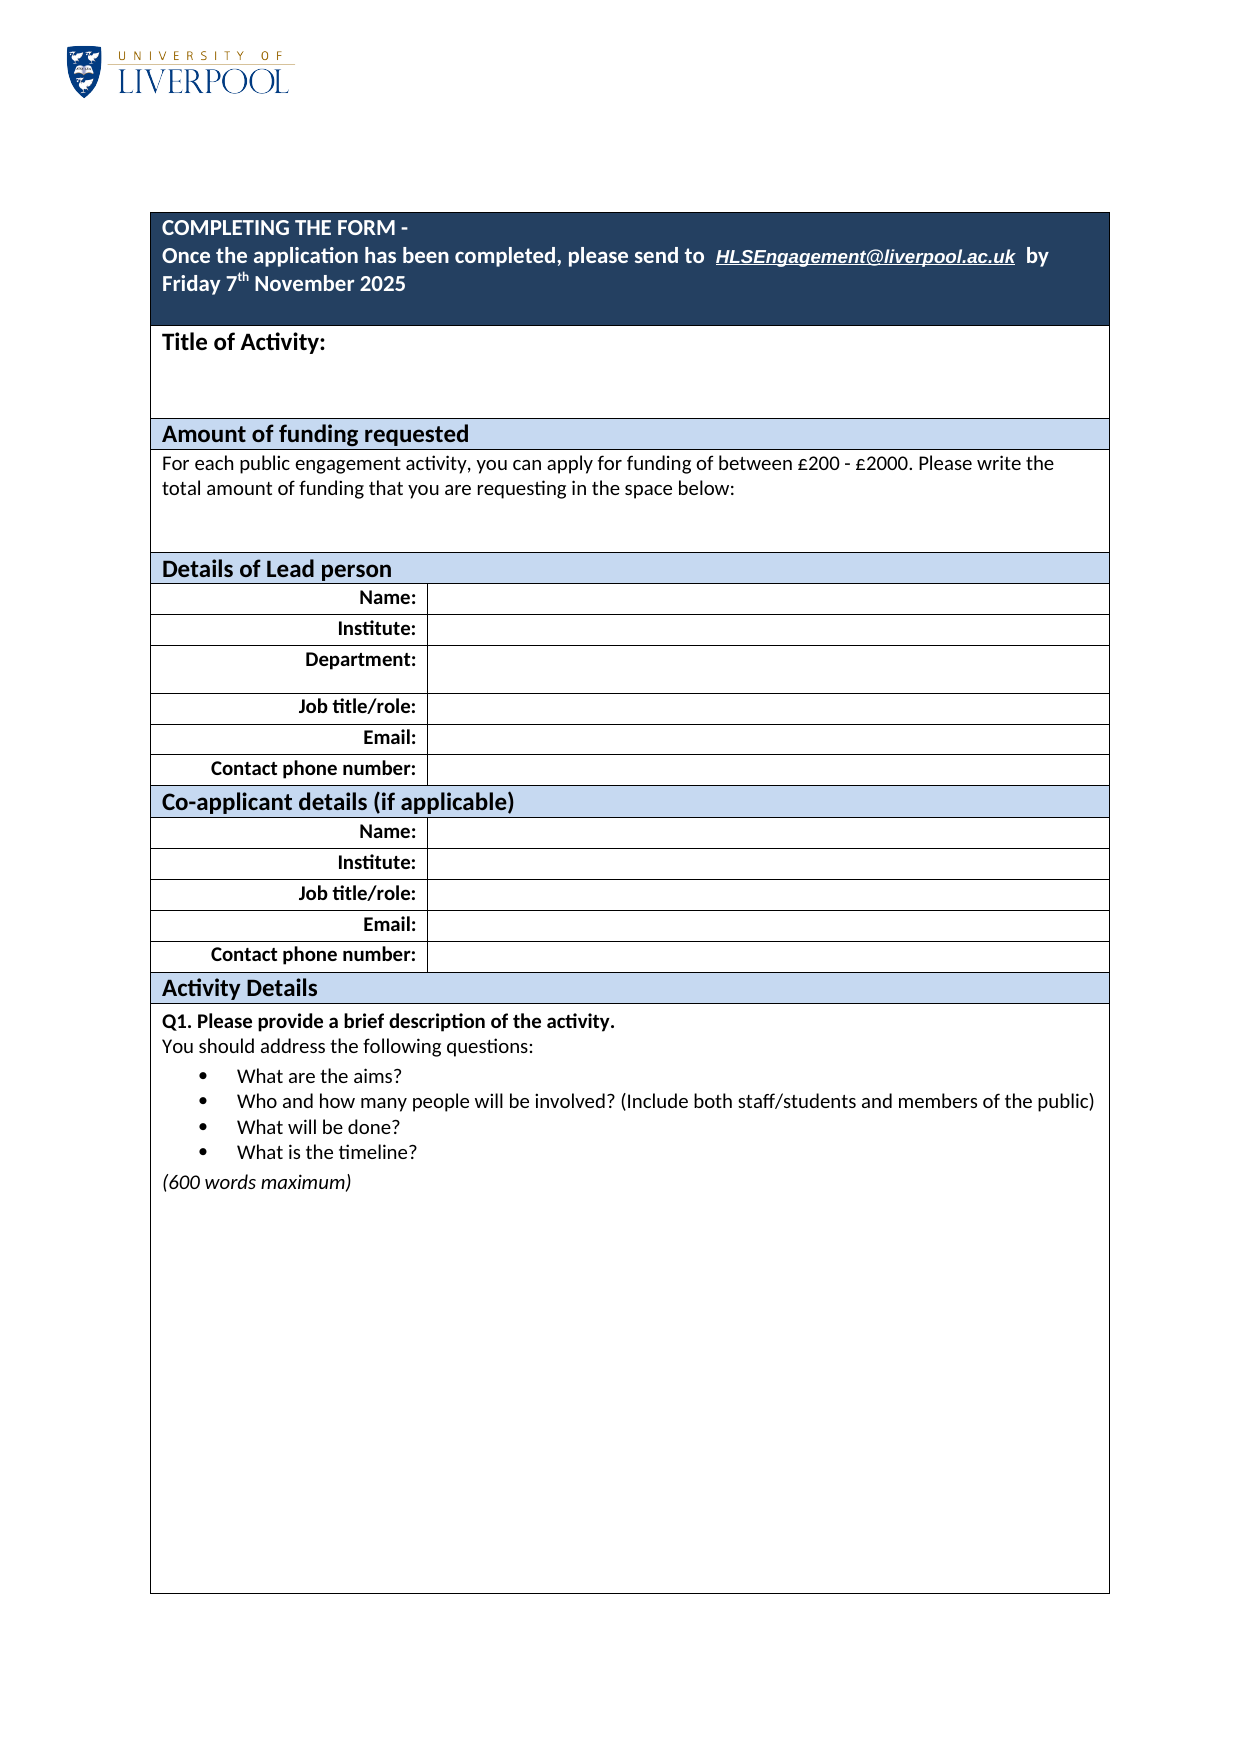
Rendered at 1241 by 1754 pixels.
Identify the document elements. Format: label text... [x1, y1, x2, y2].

picture [60, 38, 295, 102]
table_cell Amount of funding requested [151, 419, 1109, 449]
table_cell [428, 646, 1109, 692]
table_header COMPLETING THE FORM - Once the application has been completed, please send to HLSEngagement@liverpool.ac.uk by Friday 7th November 2025 [151, 213, 1109, 325]
table_cell Title of Activity: [151, 326, 1109, 417]
table_cell Contact phone number: [151, 755, 427, 785]
table_cell [428, 615, 1109, 645]
table_cell Co-applicant details (if applicable) [151, 786, 1109, 817]
table_cell [428, 725, 1109, 754]
table_cell Details of Lead person [151, 553, 1109, 583]
table_cell [428, 755, 1109, 785]
table_cell [428, 818, 1109, 848]
table_cell Job title/role: [151, 694, 427, 723]
table_cell [428, 849, 1109, 879]
table_cell Activity Details [151, 973, 1109, 1003]
table_cell [428, 584, 1109, 614]
table_cell Contact phone number: [151, 942, 427, 972]
table_cell Department: [151, 646, 427, 692]
table_cell Name: [151, 818, 427, 848]
table_cell [428, 942, 1109, 972]
table_cell For each public engagement activity, you can apply for funding of between £200 - £2000. Please write the total amount of funding that you are requesting in the space below: [151, 450, 1109, 552]
table_cell [428, 911, 1109, 941]
table_cell Job title/role: [151, 880, 427, 910]
table_cell Institute: [151, 849, 427, 879]
table_cell Email: [151, 725, 427, 754]
table_cell Name: [151, 584, 427, 614]
table_cell Institute: [151, 615, 427, 645]
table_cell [151, 1004, 1109, 1592]
table_cell [428, 694, 1109, 723]
table_cell [428, 880, 1109, 910]
table_cell Email: [151, 911, 427, 941]
